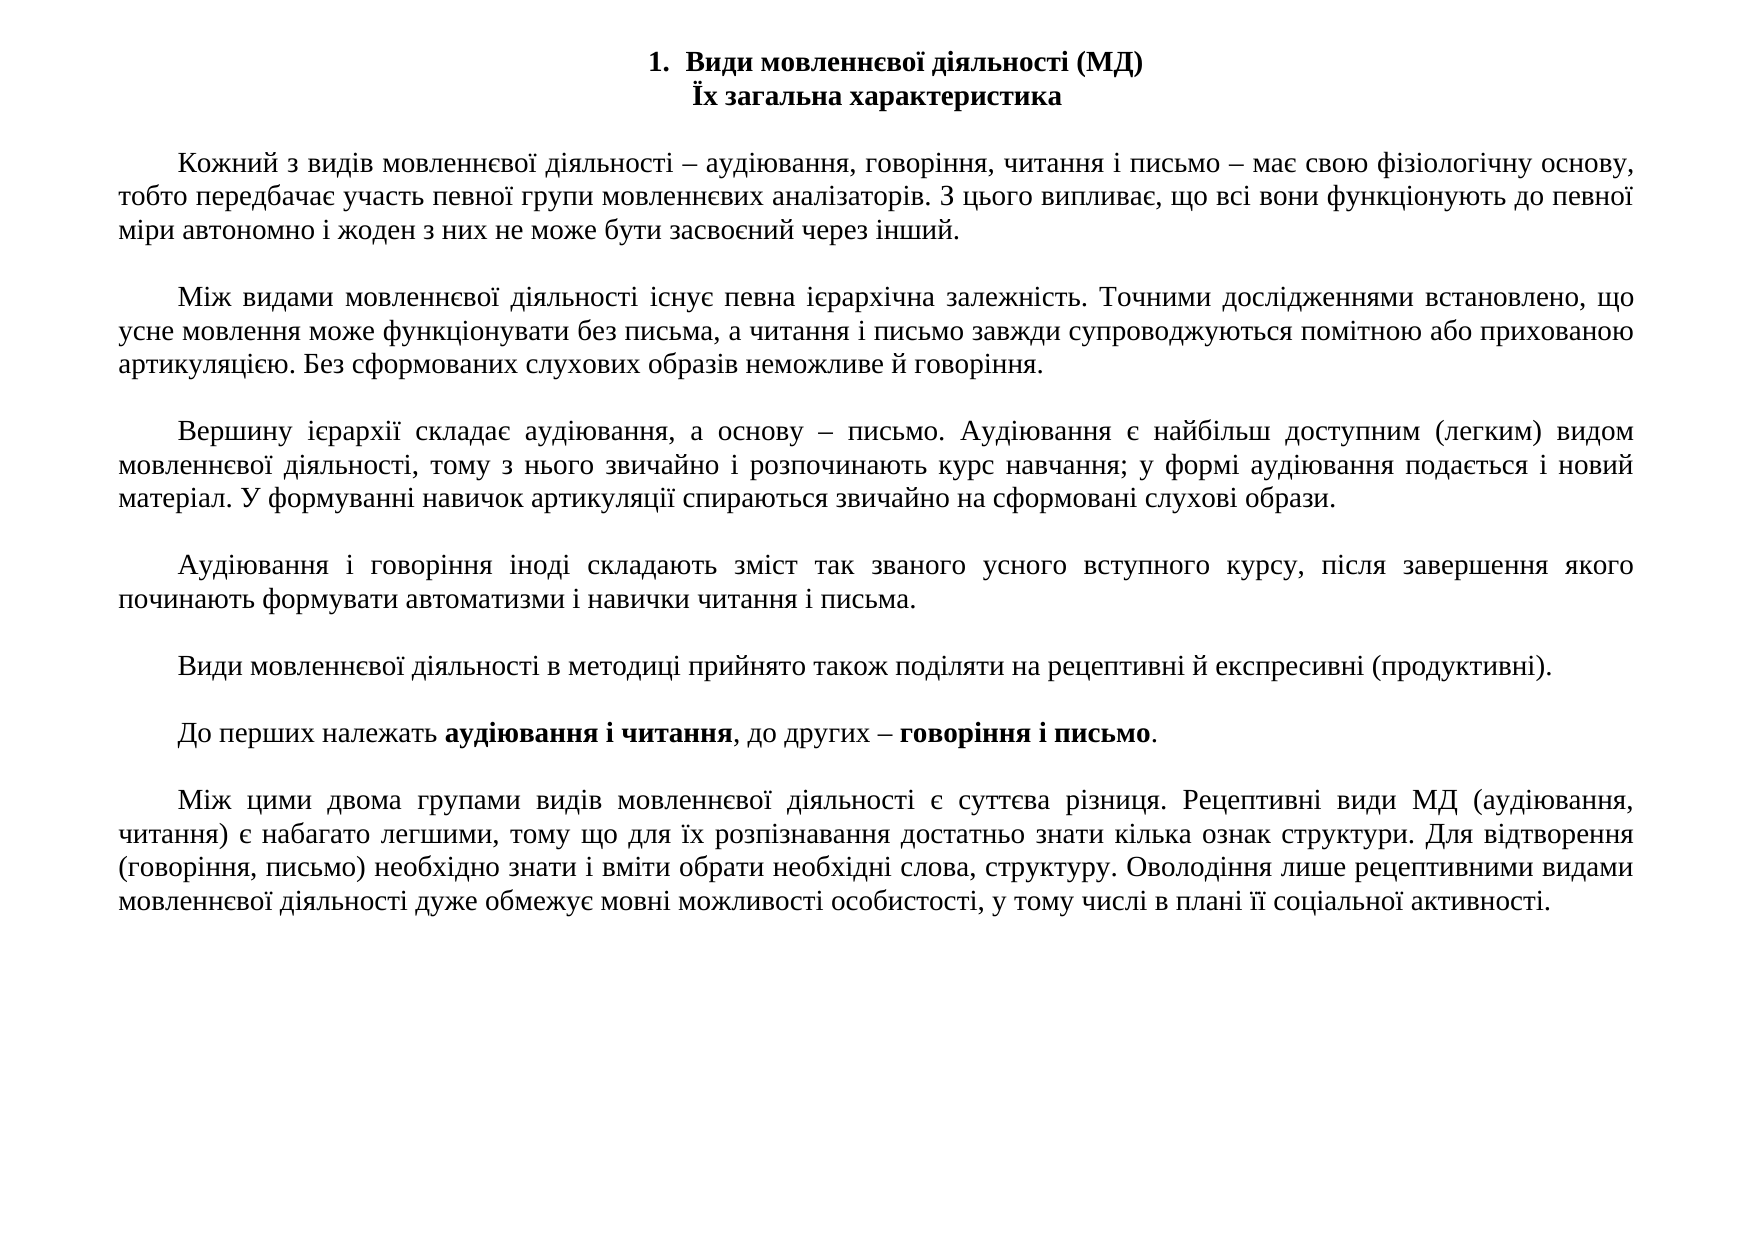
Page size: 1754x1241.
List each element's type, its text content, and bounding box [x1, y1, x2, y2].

list Види мовленнєвої діяльності в методиці прийнято також поділяти на рецептивні й експресивні (продуктивні). [118, 648, 1636, 682]
list Види мовленнєвої діяльності (МД) [156, 44, 1636, 78]
list Кожний з видів мовленнєвої діяльності – аудіювання, говоріння, читання і письмо – має свою фізіологічну основу, тобто передбачає участь певної групи мовленнєвих аналізаторів. З цього випливає, що всі вони функціонують до певної міри автономно і жоден з них не може бути засвоєний через інший. [118, 145, 1636, 246]
list Їх загальна характеристика [118, 78, 1636, 111]
list Між цими двома групами видів мовленнєвої діяльності є суттєва різниця. Рецептивні види МД (аудіювання, читання) є набагато легшими, тому що для їх розпізнавання достатньо знати кілька ознак структури. Для відтворення (говоріння, письмо) необхідно знати і вміти обрати необхідні слова, структуру. Оволодіння лише рецептивними видами мовленнєвої діяльності дуже обмежує мовні можливості особистості, у тому числі в плані її соціальної активності. [118, 782, 1636, 916]
list До перших належать аудіювання і читання, до других – говоріння і письмо. [118, 715, 1636, 749]
list Між видами мовленнєвої діяльності існує певна ієрархічна залежність. Точними дослідженнями встановлено, що усне мовлення може функціонувати без письма, а читання і письмо завжди супроводжуються помітною або прихованою артикуляцією. Без сформованих слухових образів неможливе й говоріння. [118, 279, 1636, 380]
list Аудіювання і говоріння іноді складають зміст так званого усного вступного курсу, після завершення якого починають формувати автоматизми і навички читання і письма. [118, 547, 1636, 614]
list Вершину ієрархії складає аудіювання, а основу – письмо. Аудіювання є найбільш доступним (легким) видом мовленнєвої діяльності, тому з нього звичайно і розпочинають курс навчання; у формі аудіювання подається і новий матеріал. У формуванні навичок артикуляції спираються звичайно на сформовані слухові образи. [118, 413, 1636, 514]
